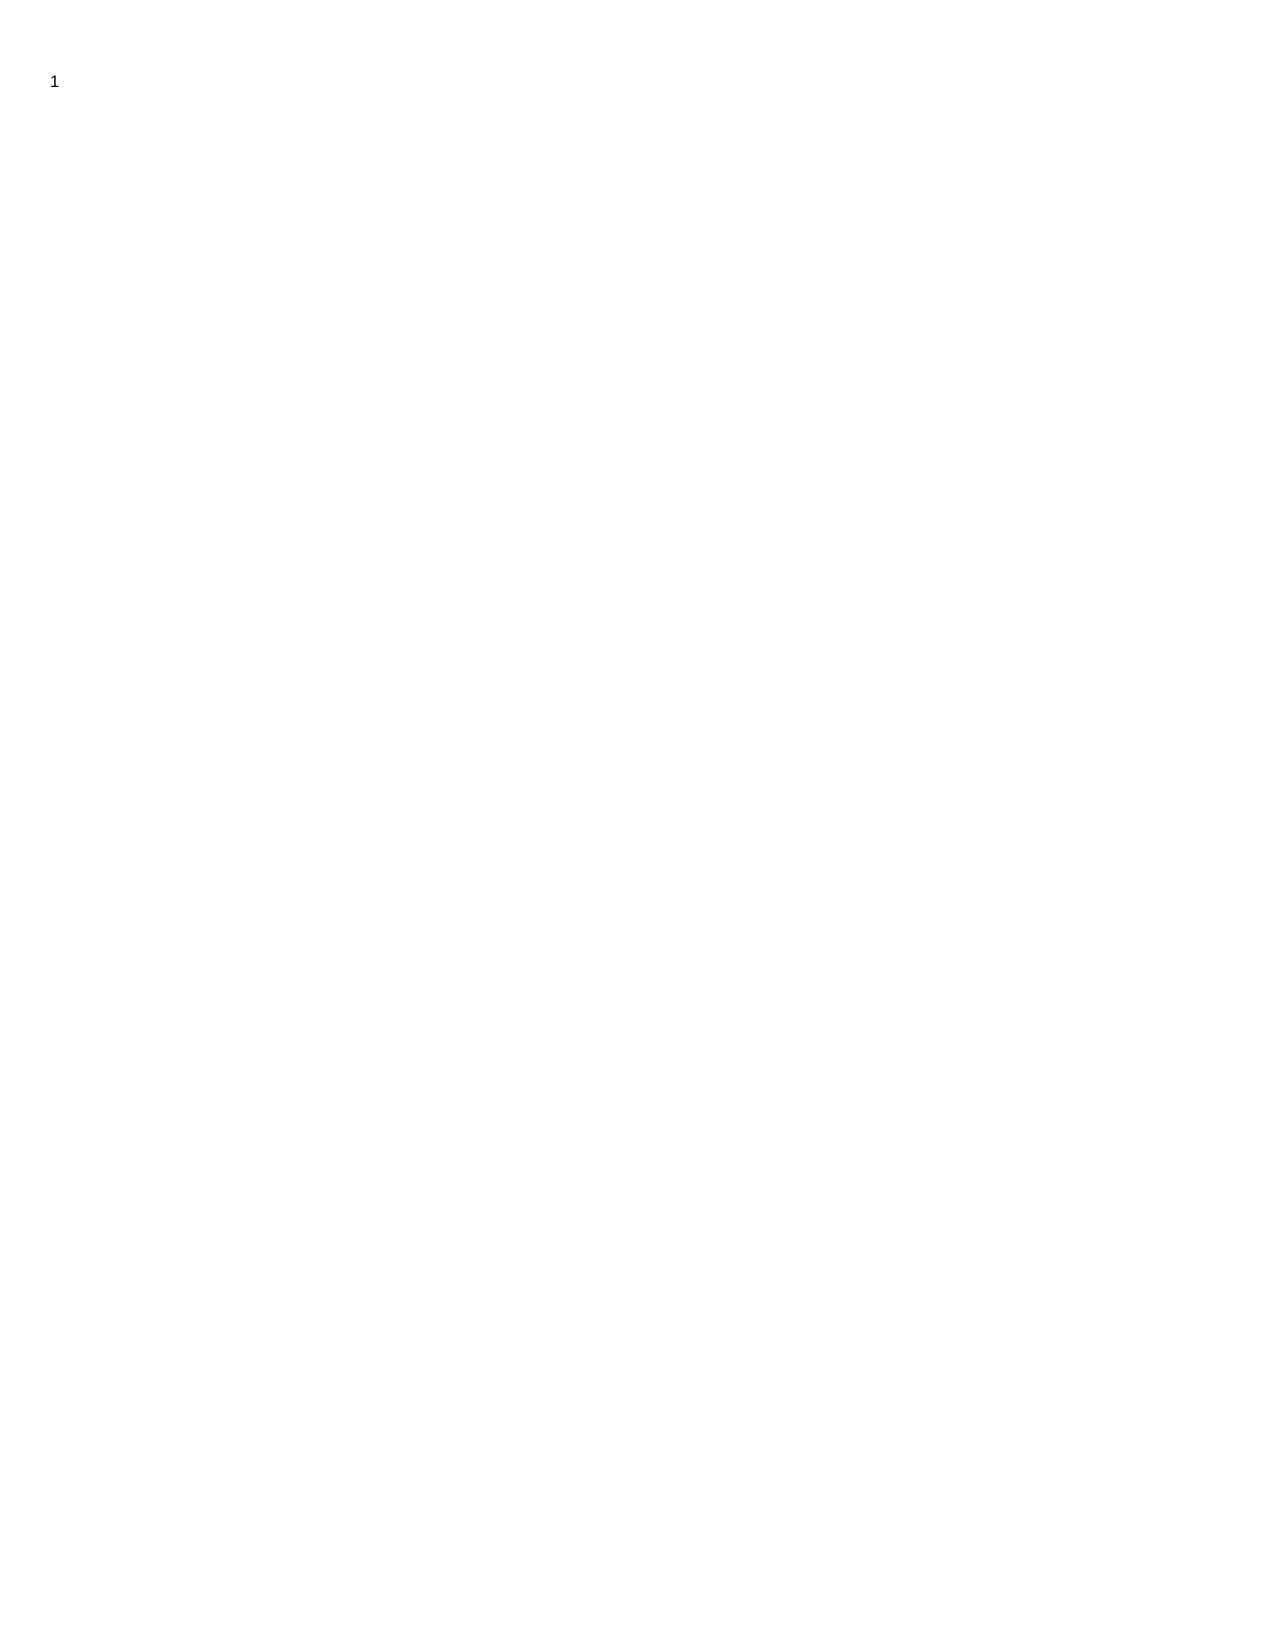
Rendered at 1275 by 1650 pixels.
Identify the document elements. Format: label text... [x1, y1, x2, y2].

text 1 [50, 72, 1177, 91]
